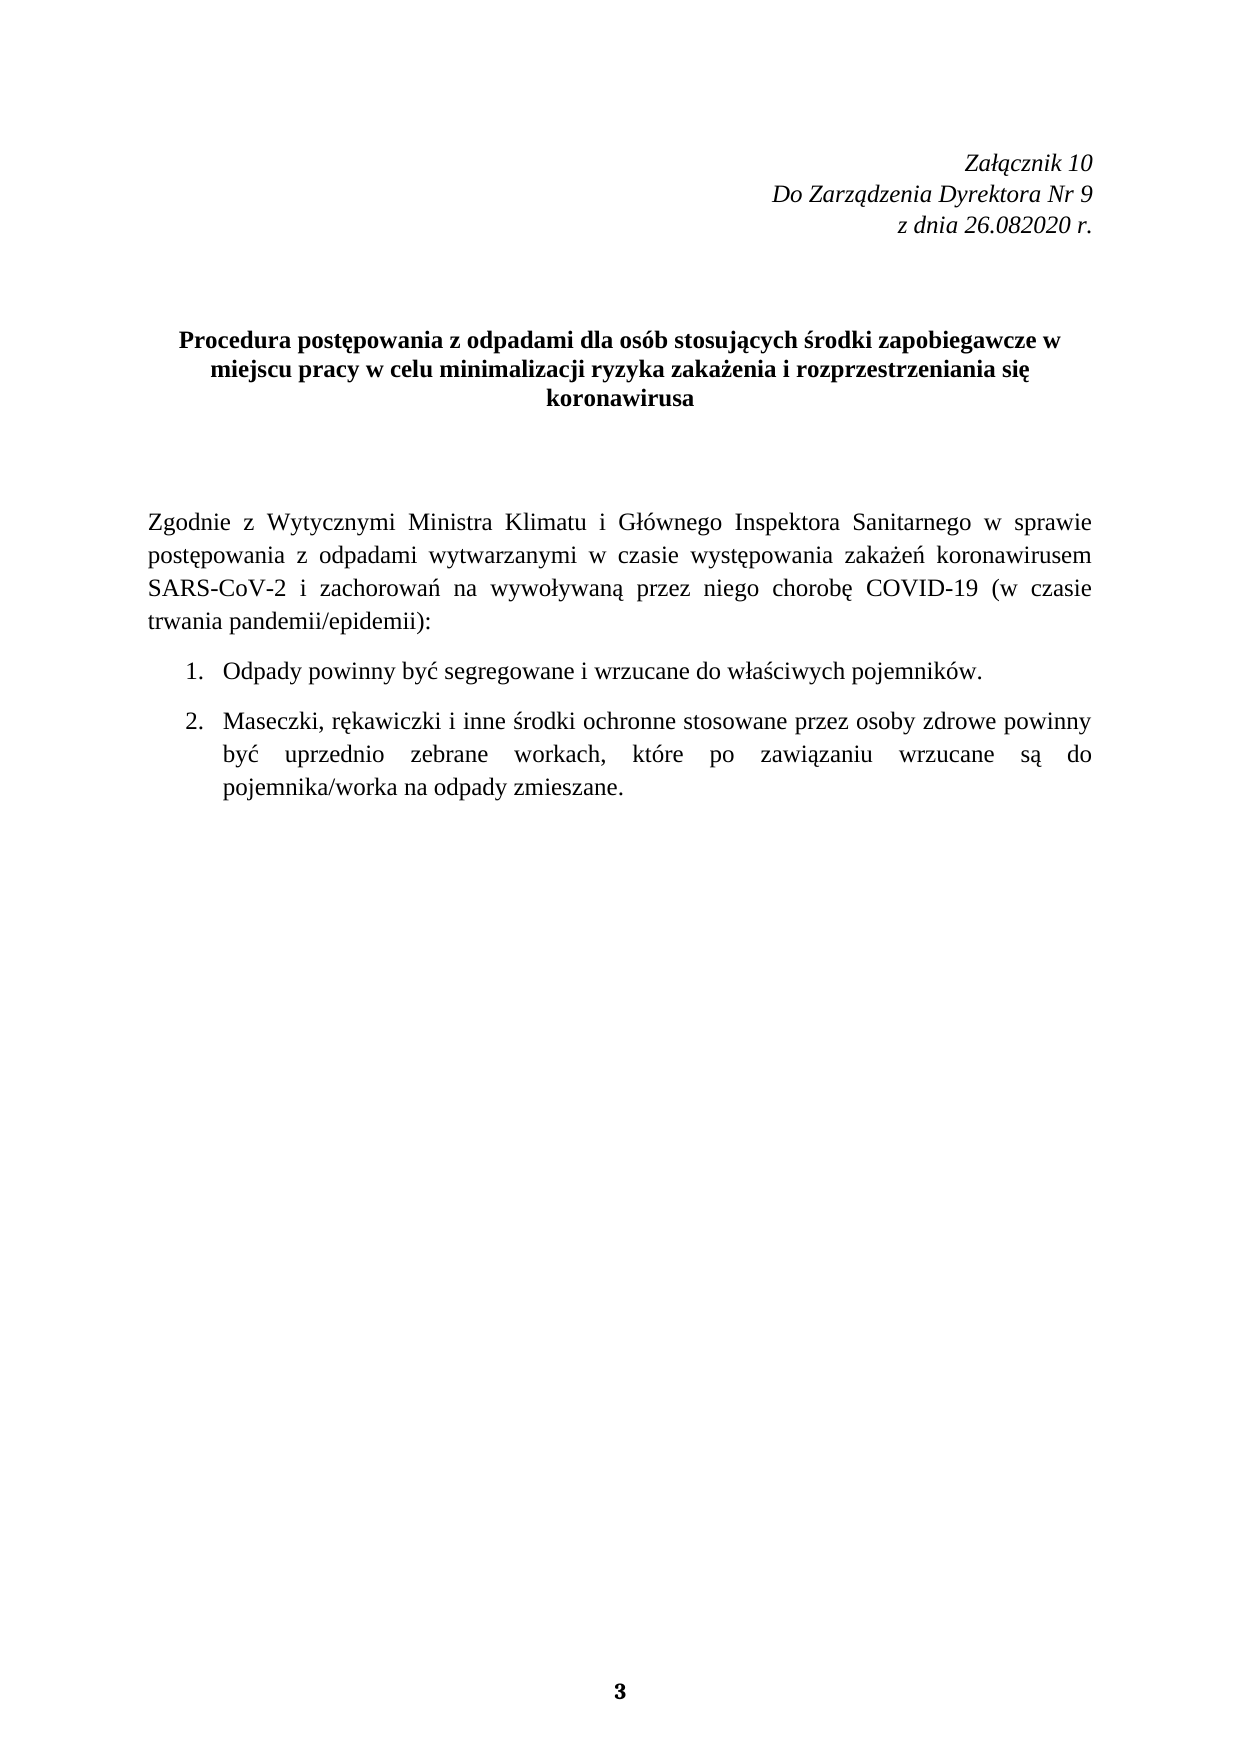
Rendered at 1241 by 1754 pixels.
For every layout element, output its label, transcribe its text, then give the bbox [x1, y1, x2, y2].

text Załącznik 10 [223, 148, 1093, 176]
text Zgodnie z Wytycznymi Ministra Klimatu i Głównego Inspektora Sanitarnego w sprawie postępowania z odpadami wytwarzanymi w czasie występowania zakażeń koronawirusem SARS-CoV-2 i zachorowań na wywoływaną przez niego chorobę COVID-19 (w czasie trwania pandemii/epidemii): [148, 507, 1093, 635]
text Do Zarządzenia Dyrektora Nr 9 [223, 179, 1093, 207]
text z dnia 26.082020 r. [223, 210, 1093, 238]
list Maseczki, rękawiczki i inne środki ochronne stosowane przez osoby zdrowe powinny być uprzednio zebrane workach, które po zawiązaniu wrzucane są do pojemnika/worka na odpady zmieszane. [185, 706, 1093, 801]
list Odpady powinny być segregowane i wrzucane do właściwych pojemników. [185, 656, 1093, 685]
text Procedura postępowania z odpadami dla osób stosujących środki zapobiegawcze w miejscu pracy w celu minimalizacji ryzyka zakażenia i rozprzestrzeniania się koronawirusa [148, 326, 1093, 412]
